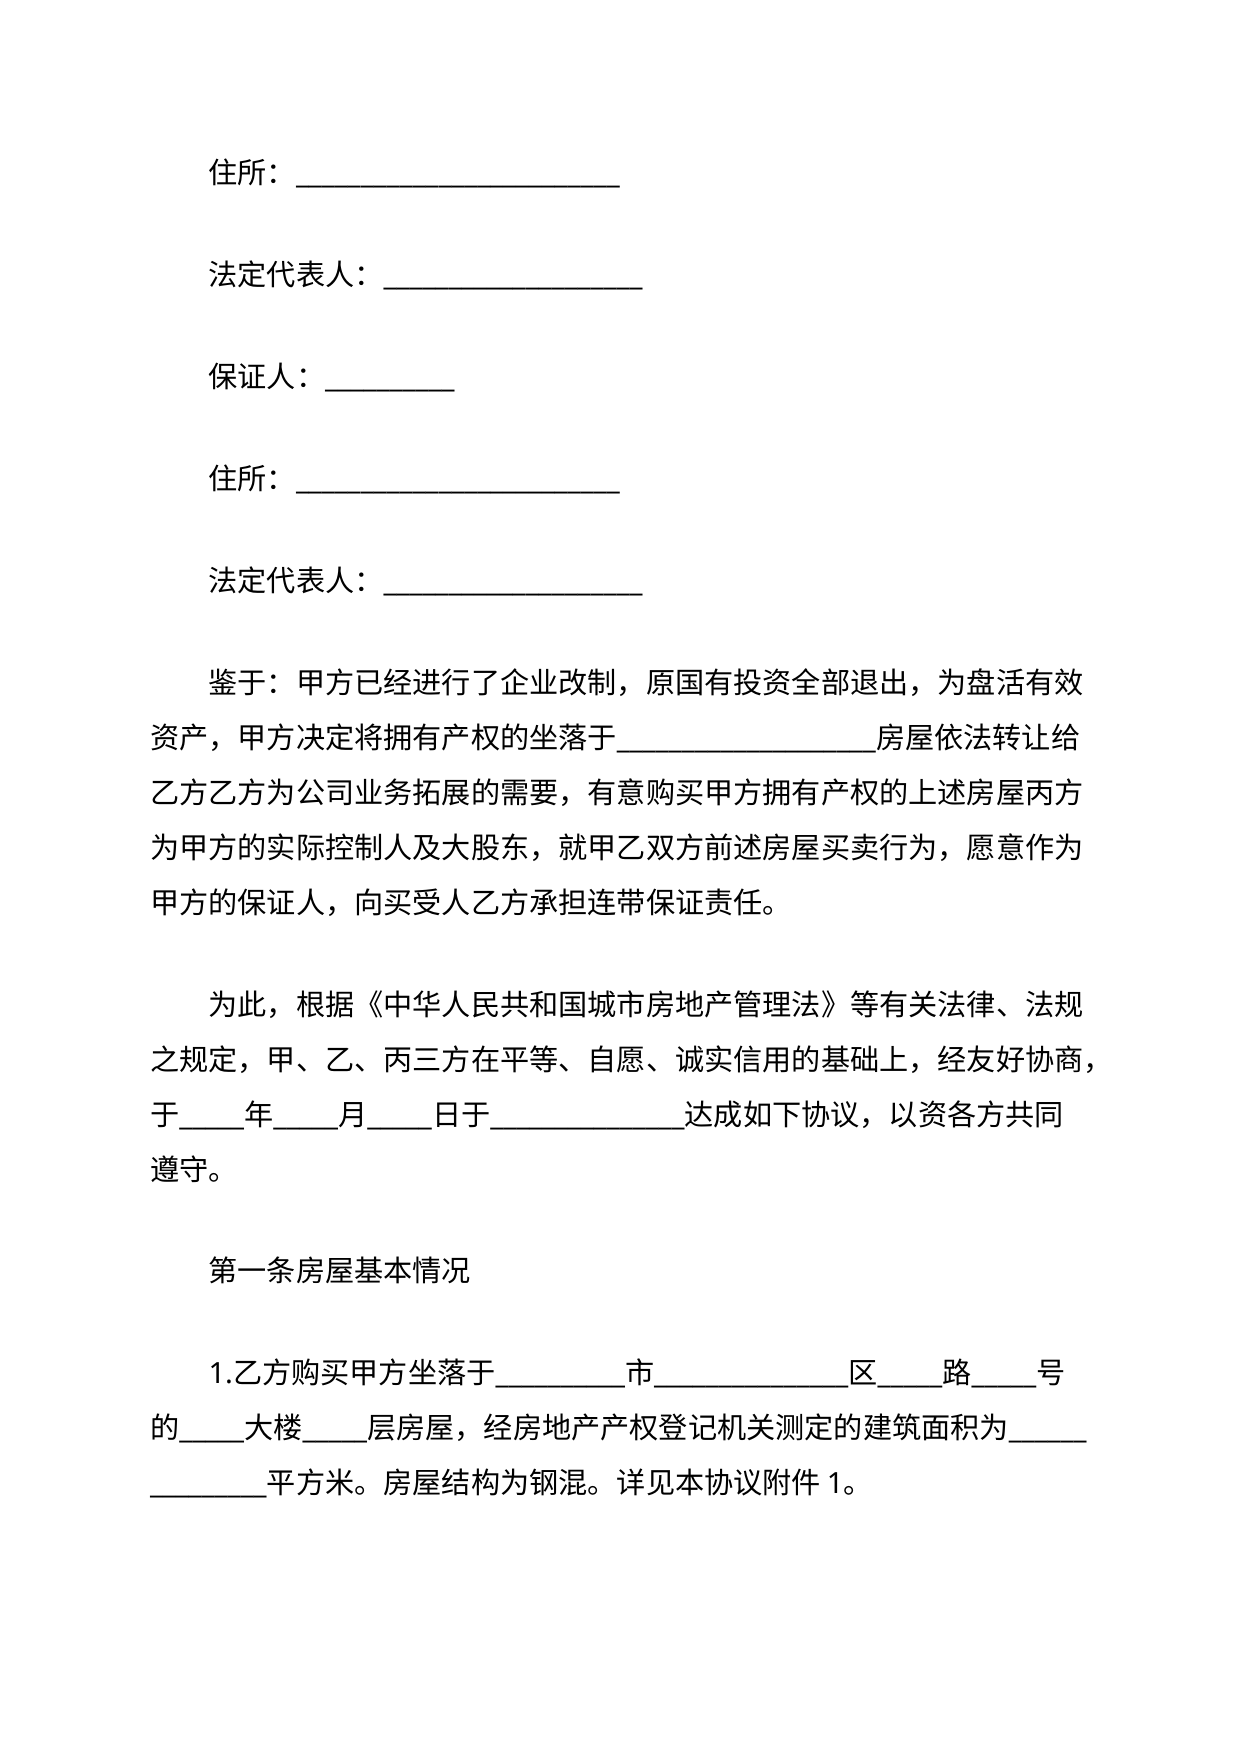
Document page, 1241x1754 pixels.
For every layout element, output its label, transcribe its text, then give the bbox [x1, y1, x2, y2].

text 鉴于：甲方已经进行了企业改制，原国有投资全部退出，为盘活有效资产，甲方决定将拥有产权的坐落于____________________房屋依法转让给乙方乙方为公司业务拓展的需要，有意购买甲方拥有产权的上述房屋丙方为甲方的实际控制人及大股东，就甲乙双方前述房屋买卖行为，愿意作为甲方的保证人，向买受人乙方承担连带保证责任。 [150, 660, 1090, 922]
text 为此，根据《中华人民共和国城市房地产管理法》等有关法律、法规之规定，甲、乙、丙三方在平等、自愿、诚实信用的基础上，经友好协商，于_____年_____月_____日于_______________达成如下协议，以资各方共同遵守。 [150, 981, 1090, 1188]
text 住所：_________________________ [150, 456, 1090, 498]
text 保证人：__________ [150, 354, 1090, 396]
text 法定代表人：____________________ [150, 252, 1090, 294]
text 第一条房屋基本情况 [150, 1248, 1090, 1290]
text 住所：_________________________ [150, 150, 1090, 192]
text 法定代表人：____________________ [150, 558, 1090, 600]
text 1.乙方购买甲方坐落于__________市_______________区_____路_____号的_____大楼_____层房屋，经房地产产权登记机关测定的建筑面积为_______________平方米。房屋结构为钢混。详见本协议附件1。 [150, 1350, 1090, 1502]
